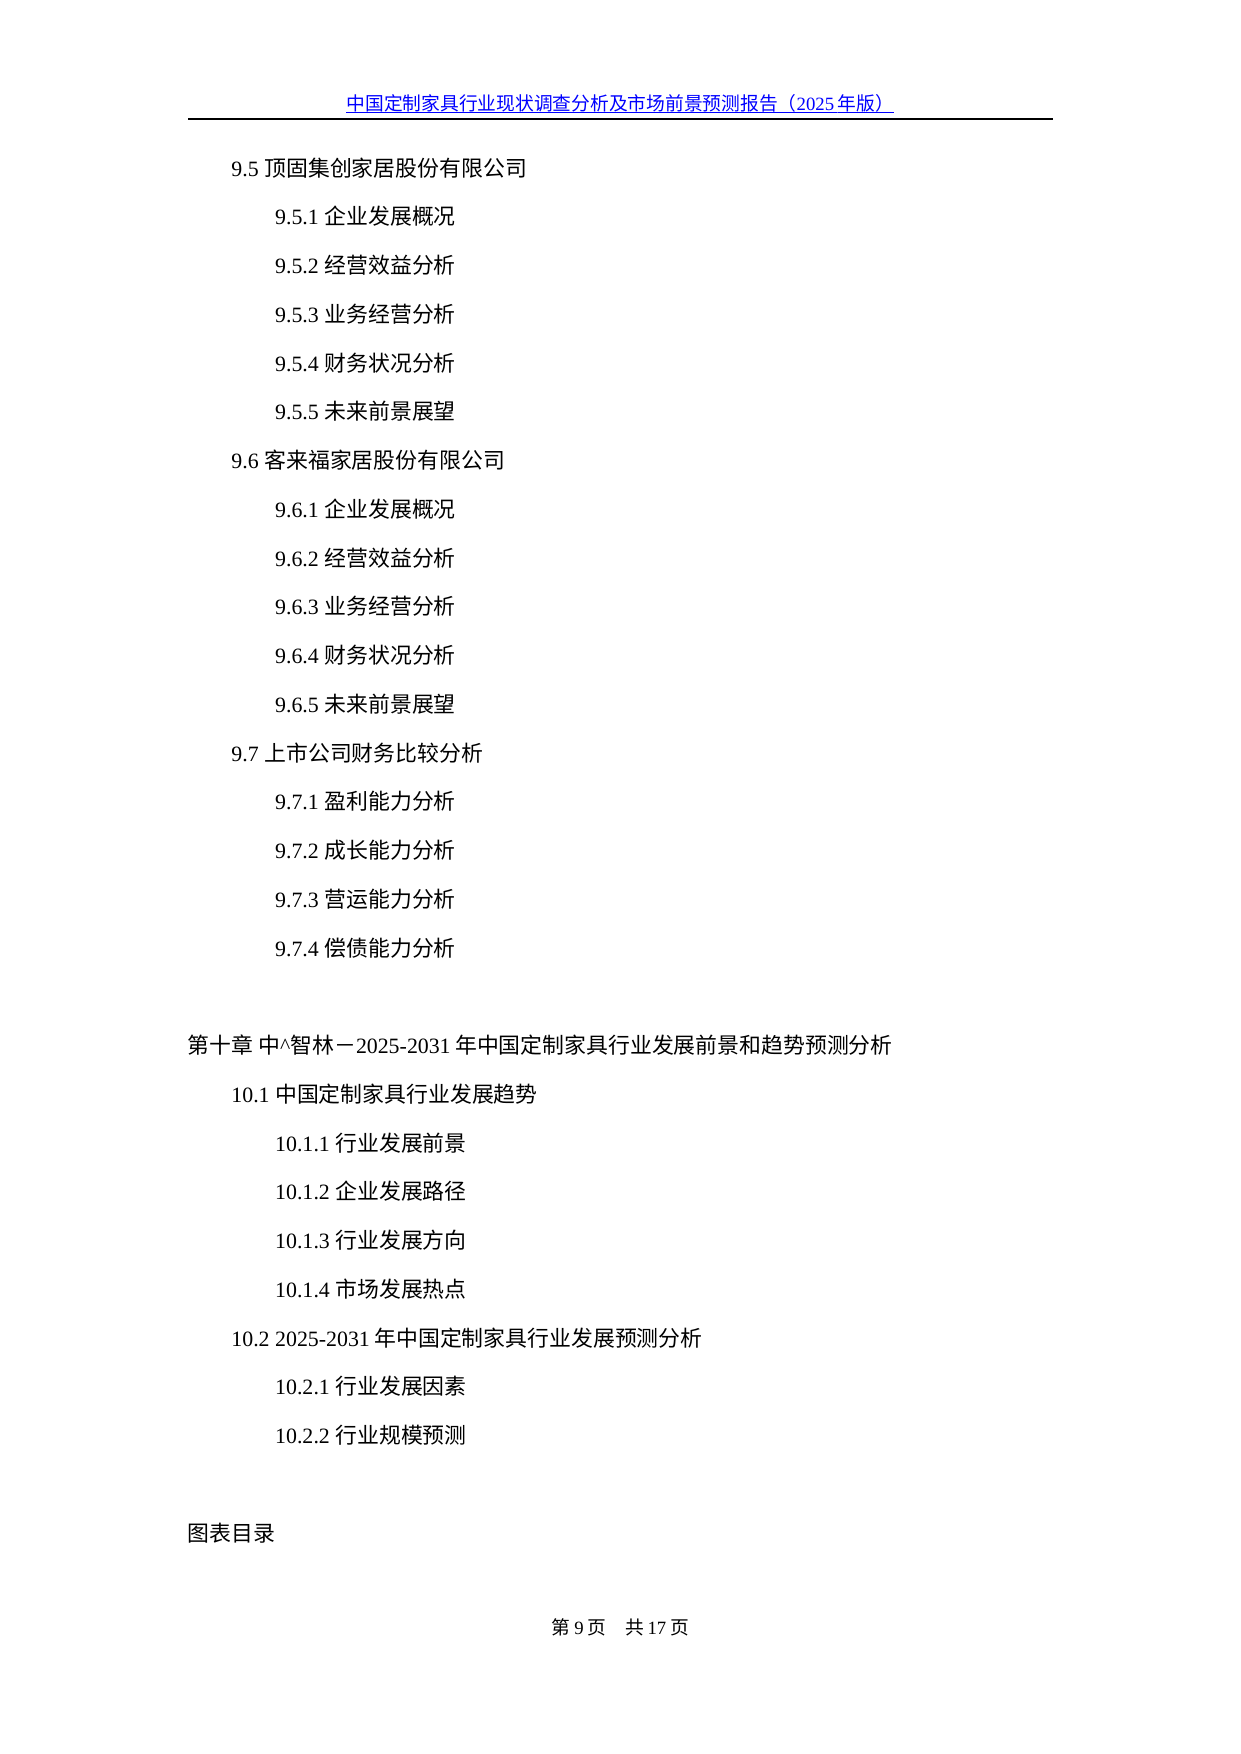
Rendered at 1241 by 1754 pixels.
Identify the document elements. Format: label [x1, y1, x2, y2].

text [187, 150, 1053, 1548]
